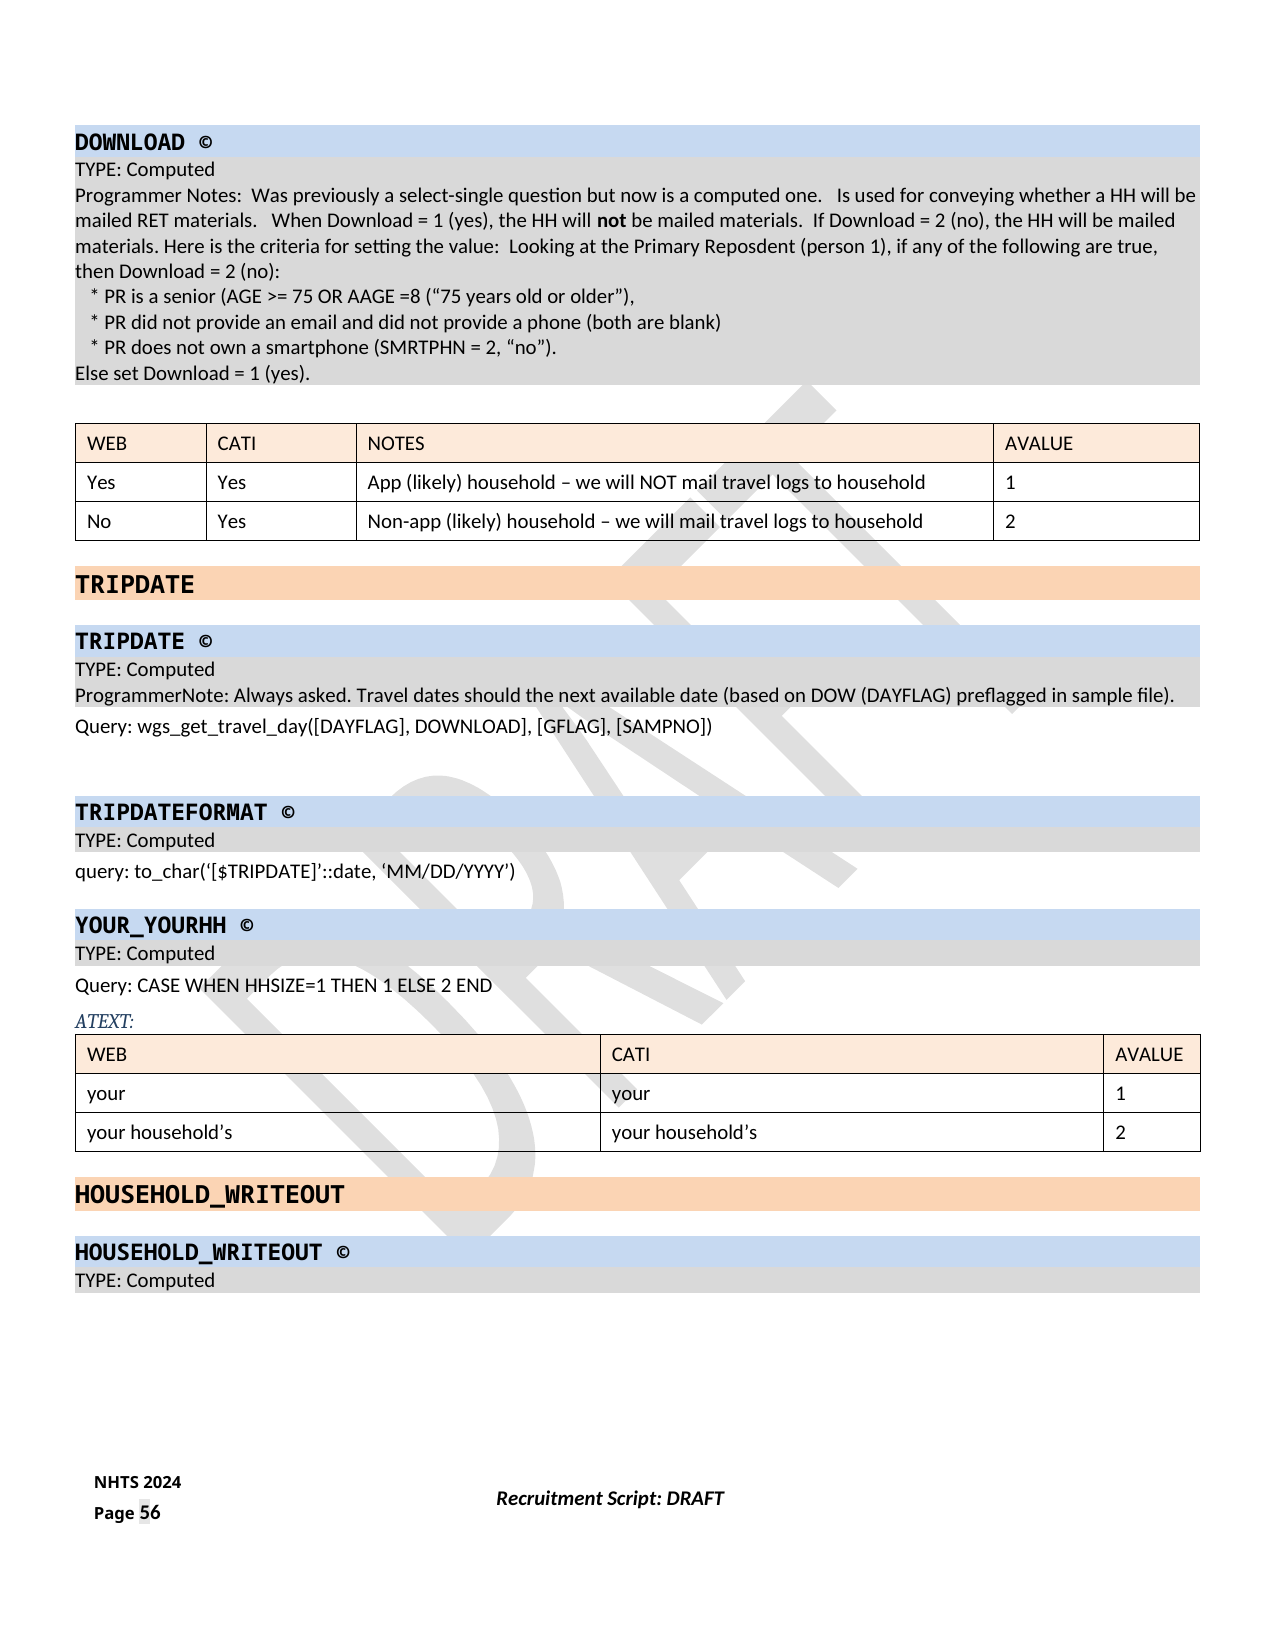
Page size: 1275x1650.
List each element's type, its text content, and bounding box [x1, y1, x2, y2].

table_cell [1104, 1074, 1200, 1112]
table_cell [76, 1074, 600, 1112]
text Query: CASE WHEN HHSIZE=1 THEN 1 ELSE 2 END [75, 972, 1200, 997]
subtitle TRIPDATE [75, 566, 1200, 600]
text ProgrammerNote: Always asked. Travel dates should the next available date (based on DOW (DAYFLAG) preflagged in sample file). [75, 682, 1200, 707]
text Programmer Notes: Was previously a select-single question but now is a computed one. Is used for conveying whether a HH will be mailed RET materials. When Download = 1 (yes), the HH will not be mailed materials. If Download = 2 (no), the HH will be mailed materials. Here is the criteria for setting the value: Looking at the Primary Reposdent (person 1), if any of the following are true, then Download = 2 (no): [75, 182, 1200, 284]
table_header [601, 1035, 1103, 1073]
subtitle TRIPDATEFORMAT © [75, 796, 1200, 827]
subtitle TRIPDATE © [75, 625, 1200, 657]
text TYPE: Computed [75, 940, 1200, 966]
text Else set Download = 1 (yes). [75, 360, 1200, 385]
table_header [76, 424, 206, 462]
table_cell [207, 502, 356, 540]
text * PR is a senior (AGE >= 75 OR AAGE =8 (“75 years old or older”), [75, 284, 1200, 309]
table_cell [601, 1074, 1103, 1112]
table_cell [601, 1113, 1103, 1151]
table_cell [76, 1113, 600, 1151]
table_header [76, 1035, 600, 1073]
text Query: wgs_get_travel_day([DAYFLAG], DOWNLOAD], [GFLAG], [SAMPNO]) [75, 714, 1200, 739]
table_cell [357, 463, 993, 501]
text TYPE: Computed [75, 1267, 1200, 1293]
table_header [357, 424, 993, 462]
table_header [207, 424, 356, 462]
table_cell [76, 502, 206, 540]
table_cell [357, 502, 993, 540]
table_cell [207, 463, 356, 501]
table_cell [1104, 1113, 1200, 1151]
subtitle YOUR_YOURHH © [75, 909, 1200, 940]
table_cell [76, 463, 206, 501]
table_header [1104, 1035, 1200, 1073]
text TYPE: Computed [75, 657, 1200, 682]
subtitle HOUSEHOLD_WRITEOUT © [75, 1236, 1200, 1267]
text * PR does not own a smartphone (SMRTPHN = 2, “no”). [75, 334, 1200, 360]
text TYPE: Computed [75, 157, 1200, 182]
text * PR did not provide an email and did not provide a phone (both are blank) [75, 309, 1200, 334]
text query: to_char(‘[$TRIPDATE]’::date, ‘MM/DD/YYYY’) [75, 859, 1200, 884]
subtitle HOUSEHOLD_WRITEOUT [75, 1177, 1200, 1211]
text ATEXT: [75, 1010, 1200, 1034]
subtitle DOWNLOAD © [75, 125, 1200, 157]
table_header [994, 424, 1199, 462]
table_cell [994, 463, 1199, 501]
text TYPE: Computed [75, 827, 1200, 852]
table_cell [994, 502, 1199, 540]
